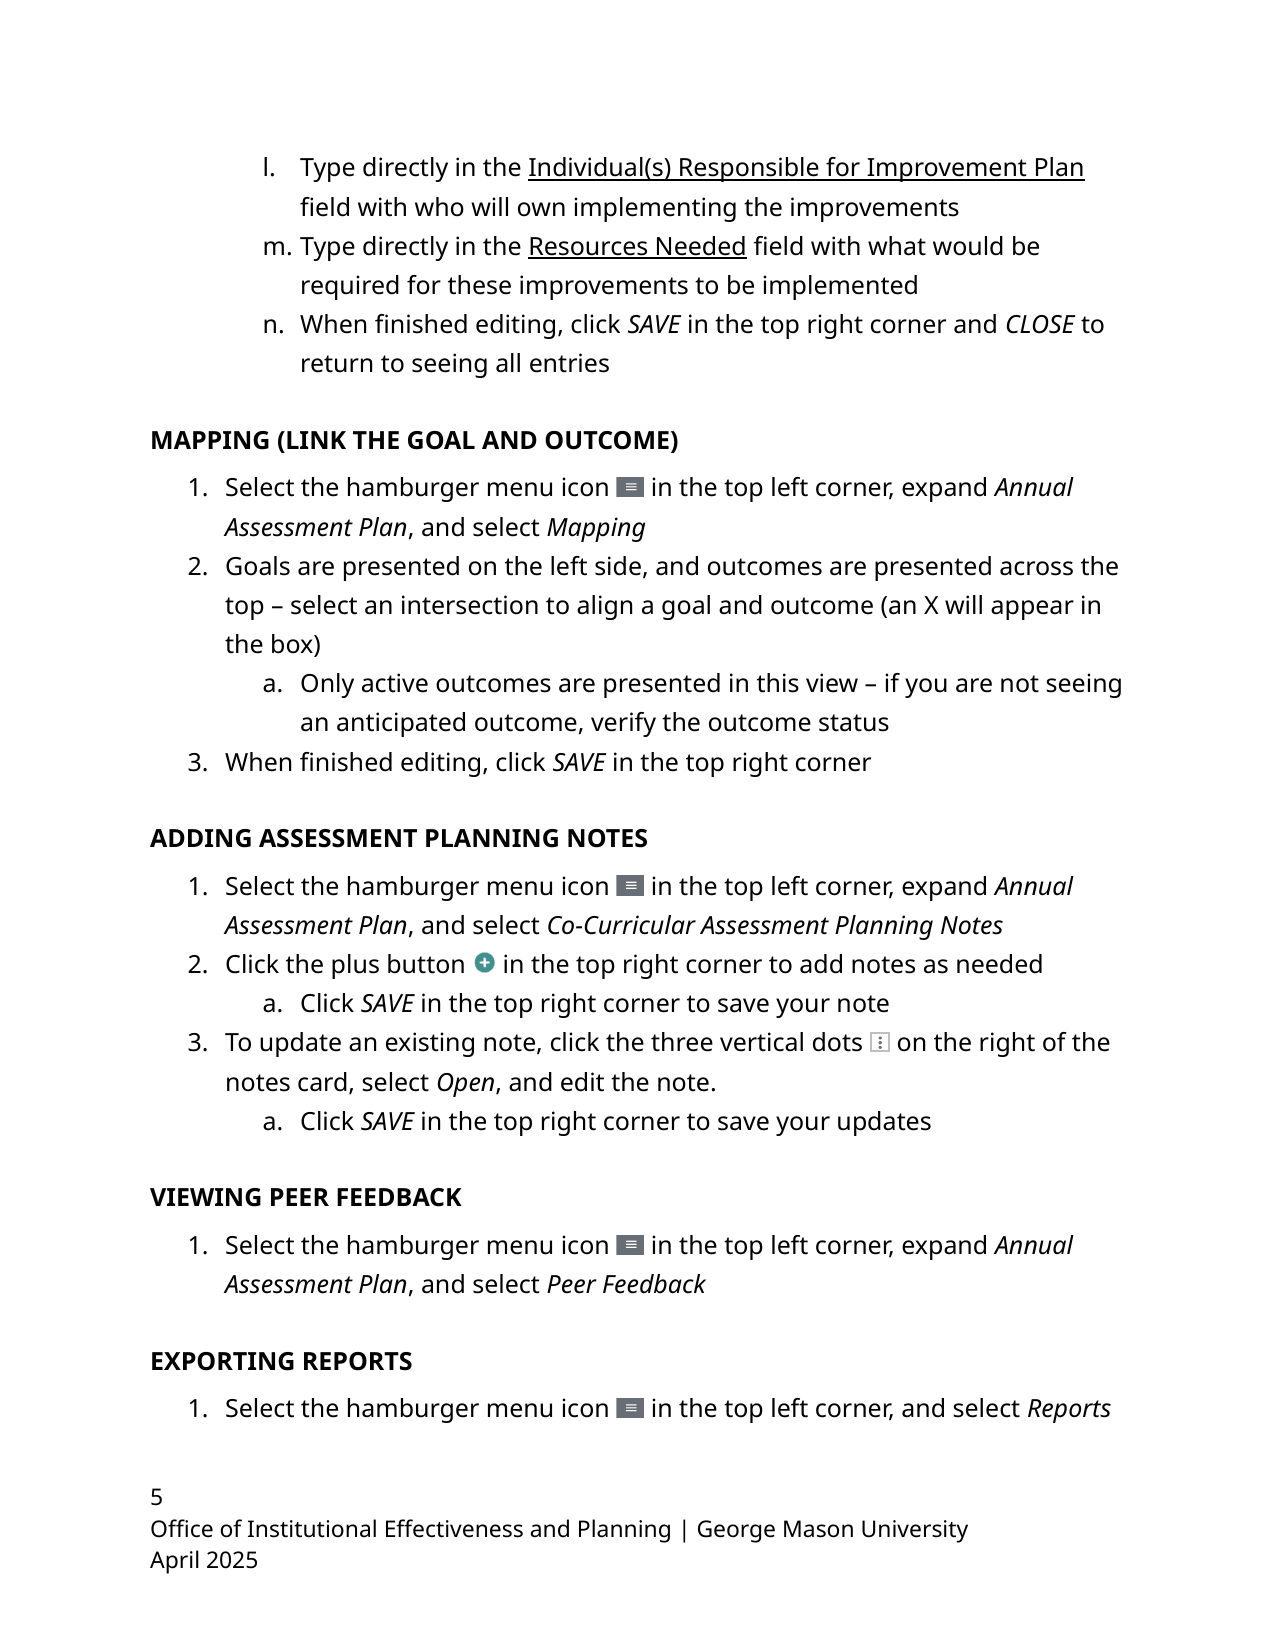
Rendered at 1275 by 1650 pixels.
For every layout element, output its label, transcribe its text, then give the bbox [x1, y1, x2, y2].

list To update an existing note, click the three vertical dots on the right of the notes card, select Open, and edit the note. [187, 1025, 1125, 1098]
picture [616, 1235, 644, 1255]
list Type directly in the Individual(s) Responsible for Improvement Plan field with who will own implementing the improvements [262, 150, 1125, 223]
picture [616, 1398, 644, 1418]
list Click SAVE in the top right corner to save your updates [262, 1103, 1125, 1137]
picture [616, 875, 644, 896]
picture [472, 950, 497, 974]
subtitle Viewing Peer Feedback [150, 1180, 1125, 1214]
list Only active outcomes are presented in this view – if you are not seeing an anticipated outcome, verify the outcome status [262, 666, 1125, 739]
list Select the hamburger menu icon in the top left corner, expand Annual Assessment Plan, and select Mapping [187, 470, 1125, 543]
picture [616, 477, 644, 497]
list Select the hamburger menu icon in the top left corner, expand Annual Assessment Plan, and select Peer Feedback [187, 1227, 1125, 1301]
subtitle Adding Assessment Planning Notes [150, 821, 1125, 855]
subtitle Exporting Reports [150, 1343, 1125, 1377]
picture [872, 1034, 888, 1050]
list Type directly in the Resources Needed field with what would be required for these improvements to be implemented [262, 228, 1125, 302]
subtitle Mapping (Link the Goal and Outcome) [150, 422, 1125, 457]
list When finished editing, click SAVE in the top right corner and CLOSE to return to seeing all entries [262, 307, 1125, 380]
list Goals are presented on the left side, and outcomes are presented across the top – select an intersection to align a goal and outcome (an X will appear in the box) [187, 548, 1125, 661]
list Select the hamburger menu icon in the top left corner, expand Annual Assessment Plan, and select Co-Curricular Assessment Planning Notes [187, 868, 1125, 942]
list Click SAVE in the top right corner to save your note [262, 986, 1125, 1020]
list Click the plus button in the top right corner to add notes as needed [187, 947, 1125, 981]
list Select the hamburger menu icon in the top left corner, and select Reports [187, 1391, 1125, 1425]
list When finished editing, click SAVE in the top right corner [187, 744, 1125, 778]
